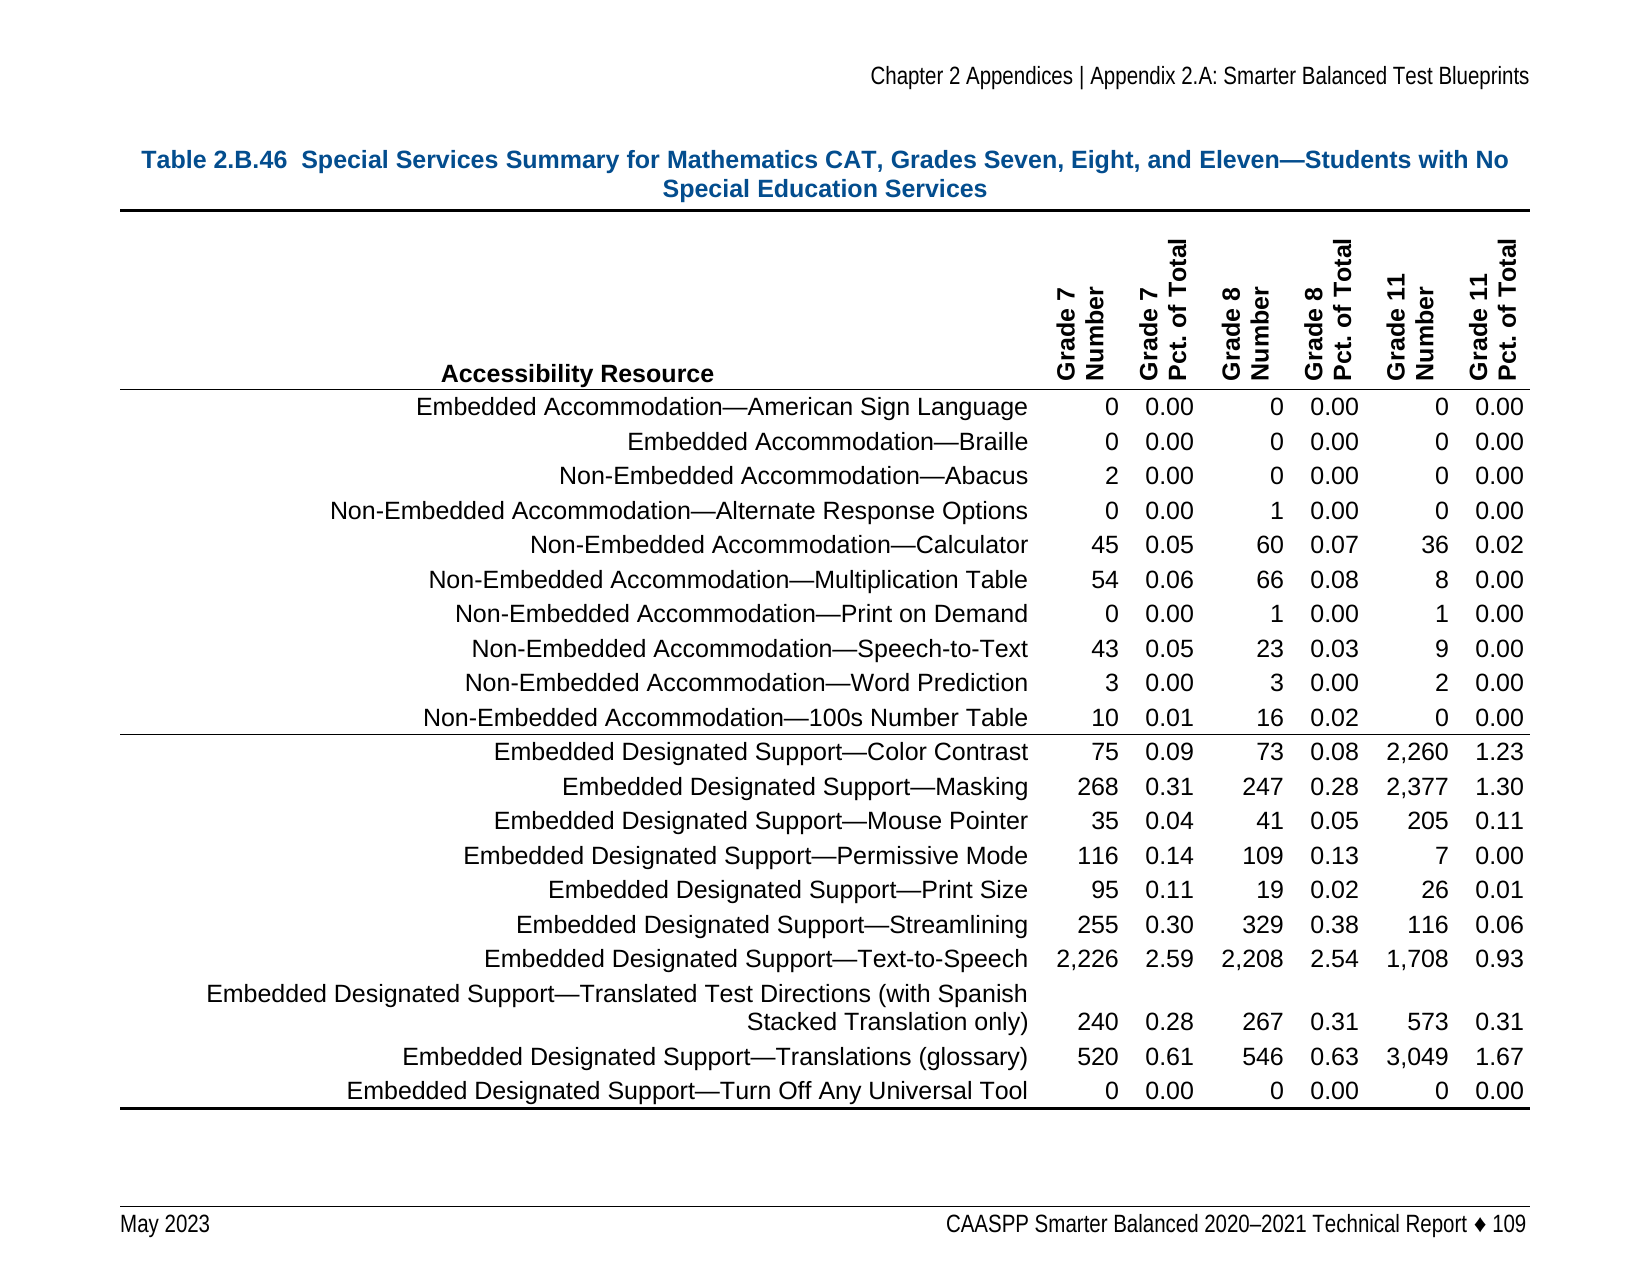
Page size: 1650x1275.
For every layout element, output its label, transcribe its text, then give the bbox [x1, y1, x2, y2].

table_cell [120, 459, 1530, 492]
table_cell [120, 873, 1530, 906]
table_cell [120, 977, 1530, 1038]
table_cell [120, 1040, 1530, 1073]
text Table 2.B. Special Services Summary for Mathematics CAT, Grades Seven, Eight, and Eleven—Students with No Special Education Services [120, 145, 1530, 202]
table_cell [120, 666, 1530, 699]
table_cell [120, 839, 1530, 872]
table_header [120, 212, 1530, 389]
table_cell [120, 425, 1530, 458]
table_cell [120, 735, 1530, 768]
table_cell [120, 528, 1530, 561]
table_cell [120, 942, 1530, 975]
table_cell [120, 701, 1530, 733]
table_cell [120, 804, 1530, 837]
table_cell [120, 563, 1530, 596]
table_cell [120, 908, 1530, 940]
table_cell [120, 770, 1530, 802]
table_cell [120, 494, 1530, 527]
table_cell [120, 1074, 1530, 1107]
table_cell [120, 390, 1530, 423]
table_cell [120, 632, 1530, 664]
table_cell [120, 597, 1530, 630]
